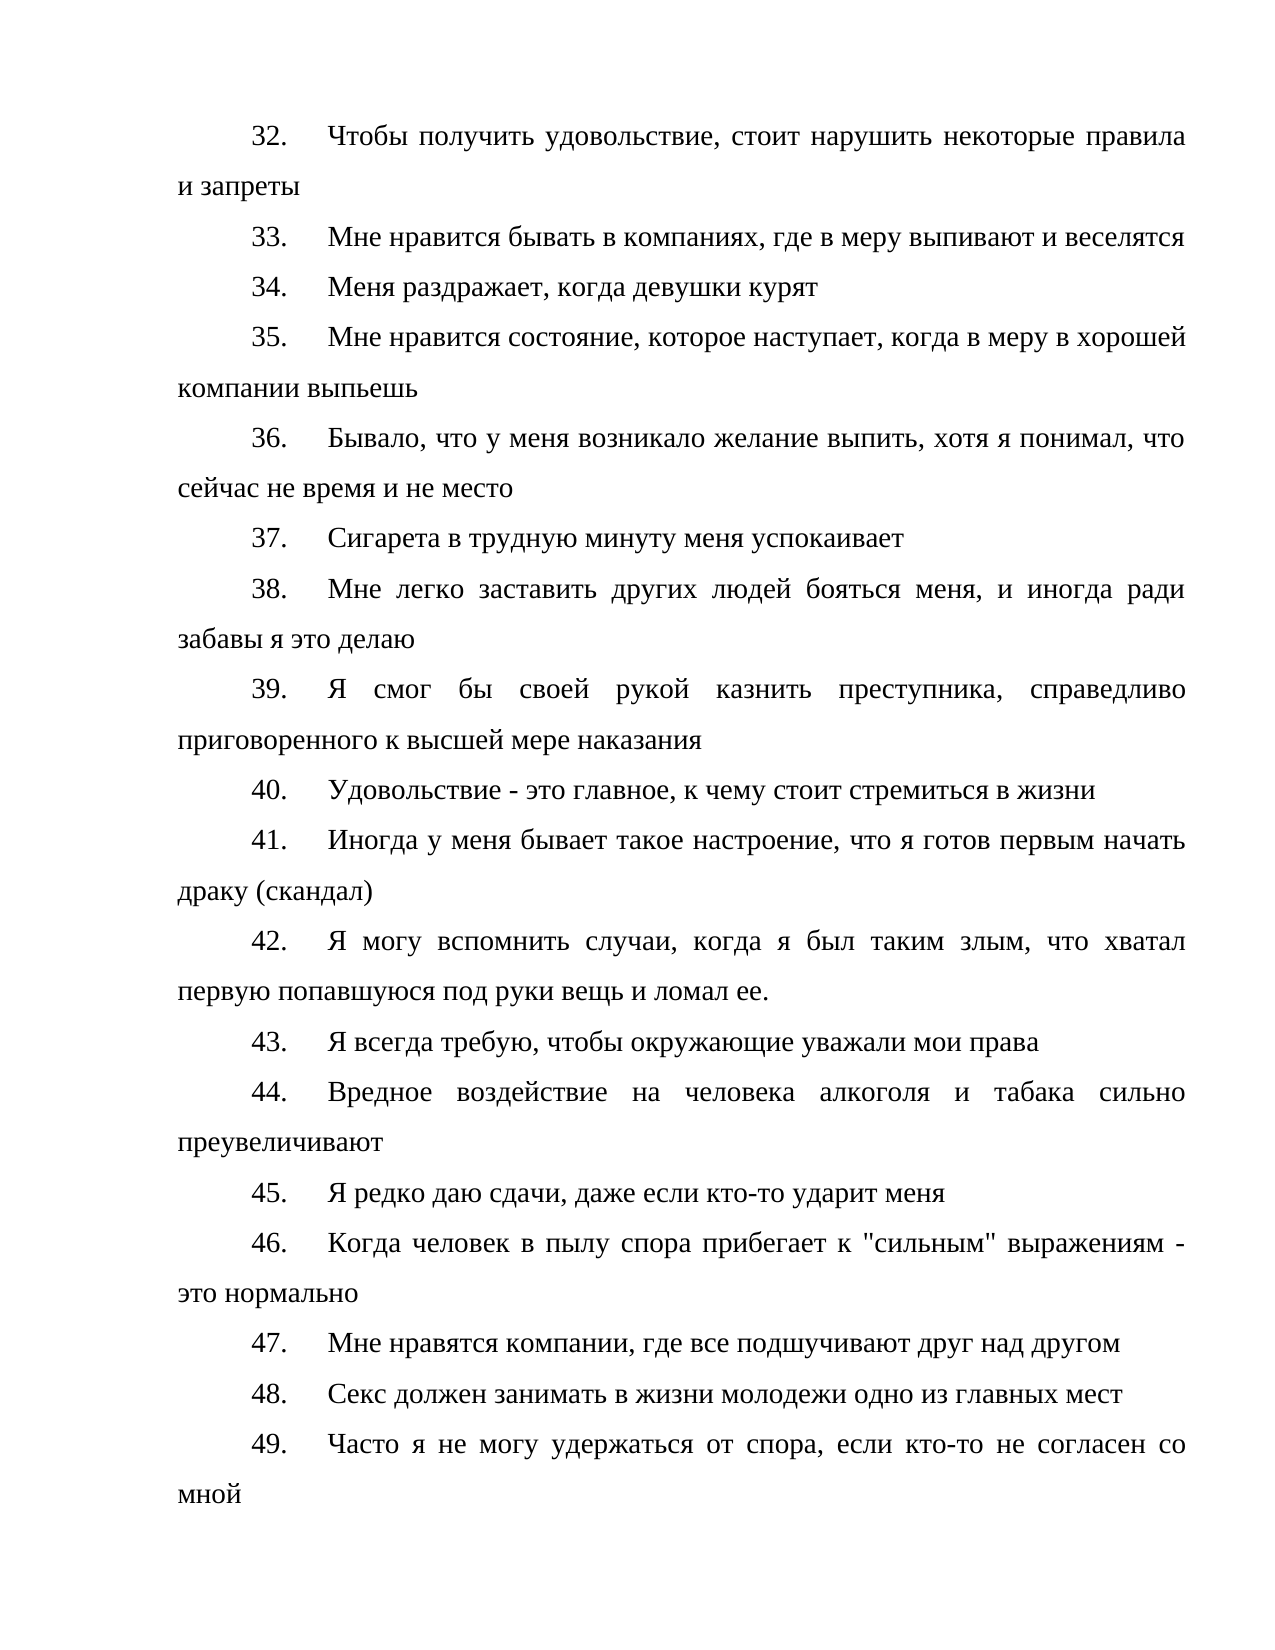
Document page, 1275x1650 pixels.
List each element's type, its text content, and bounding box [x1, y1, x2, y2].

list Я смог бы своей рукой казнить преступника, справедливо приговоренного к высшей мере наказания [177, 672, 1186, 755]
list Секс должен занимать в жизни молодежи одно из главных мест [177, 1376, 1186, 1409]
list Мне легко заставить других людей бояться меня, и иногда ради забавы я это делаю [177, 571, 1186, 655]
list Я могу вспомнить случаи, когда я был таким злым, что хватал первую попавшуюся под руки вещь и ломал ее. [177, 923, 1186, 1007]
list Меня раздражает, когда девушки курят [177, 269, 1186, 303]
list Чтобы получить удовольствие, стоит нарушить некоторые правила и запреты [177, 118, 1186, 202]
list Вредное воздействие на человека алкоголя и табака сильно преувеличивают [177, 1074, 1186, 1158]
list Мне нравится бывать в компаниях, где в меру выпивают и веселятся [177, 219, 1186, 252]
list Часто я не могу удержаться от спора, если кто-то не согласен со мной [177, 1426, 1186, 1510]
list Мне нравятся компании, где все подшучивают друг над другом [177, 1326, 1186, 1359]
list Когда человек в пылу спора прибегает к "сильным" выражениям - это нормально [177, 1225, 1186, 1309]
list Я редко даю сдачи, даже если кто-то ударит меня [177, 1175, 1186, 1208]
list Иногда у меня бывает такое настроение, что я готов первым начать драку (скандал) [177, 822, 1186, 906]
list Сигарета в трудную минуту меня успокаивает [177, 521, 1186, 554]
list Бывало, что у меня возникало желание выпить, хотя я понимал, что сейчас не время и не место [177, 420, 1186, 504]
list Удовольствие - это главное, к чему стоит стремиться в жизни [177, 772, 1186, 806]
list Я всегда требую, чтобы окружающие уважали мои права [177, 1024, 1186, 1057]
list Мне нравится состояние, которое наступает, когда в меру в хорошей компании выпьешь [177, 319, 1186, 403]
